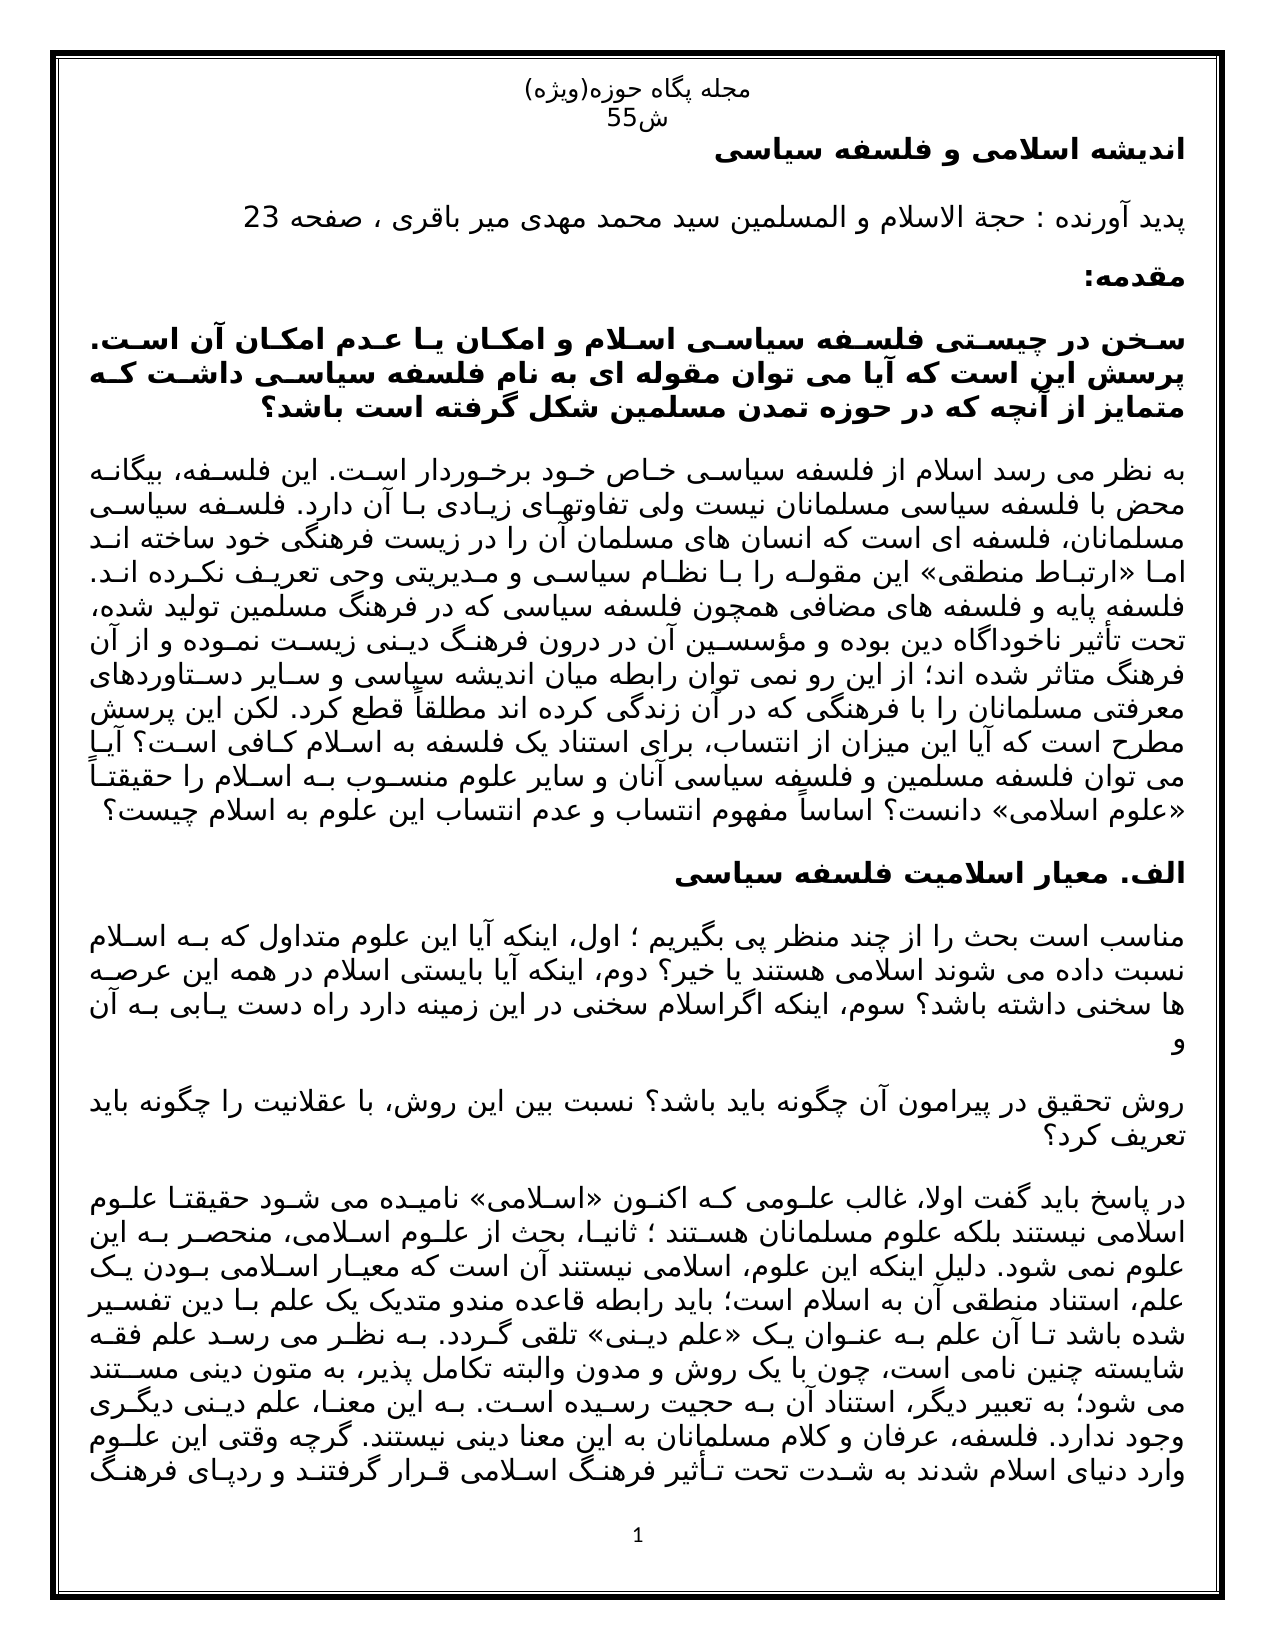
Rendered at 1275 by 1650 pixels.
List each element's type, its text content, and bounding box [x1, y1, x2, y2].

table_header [89, 259, 1186, 1487]
text اندیشه اسلامی و فلسفه سیاسی [89, 132, 1186, 166]
text پدید آورنده : حجة الاسلام و المسلمین سید محمد مهدی میر باقری ، صفحه 23 [89, 166, 1186, 234]
